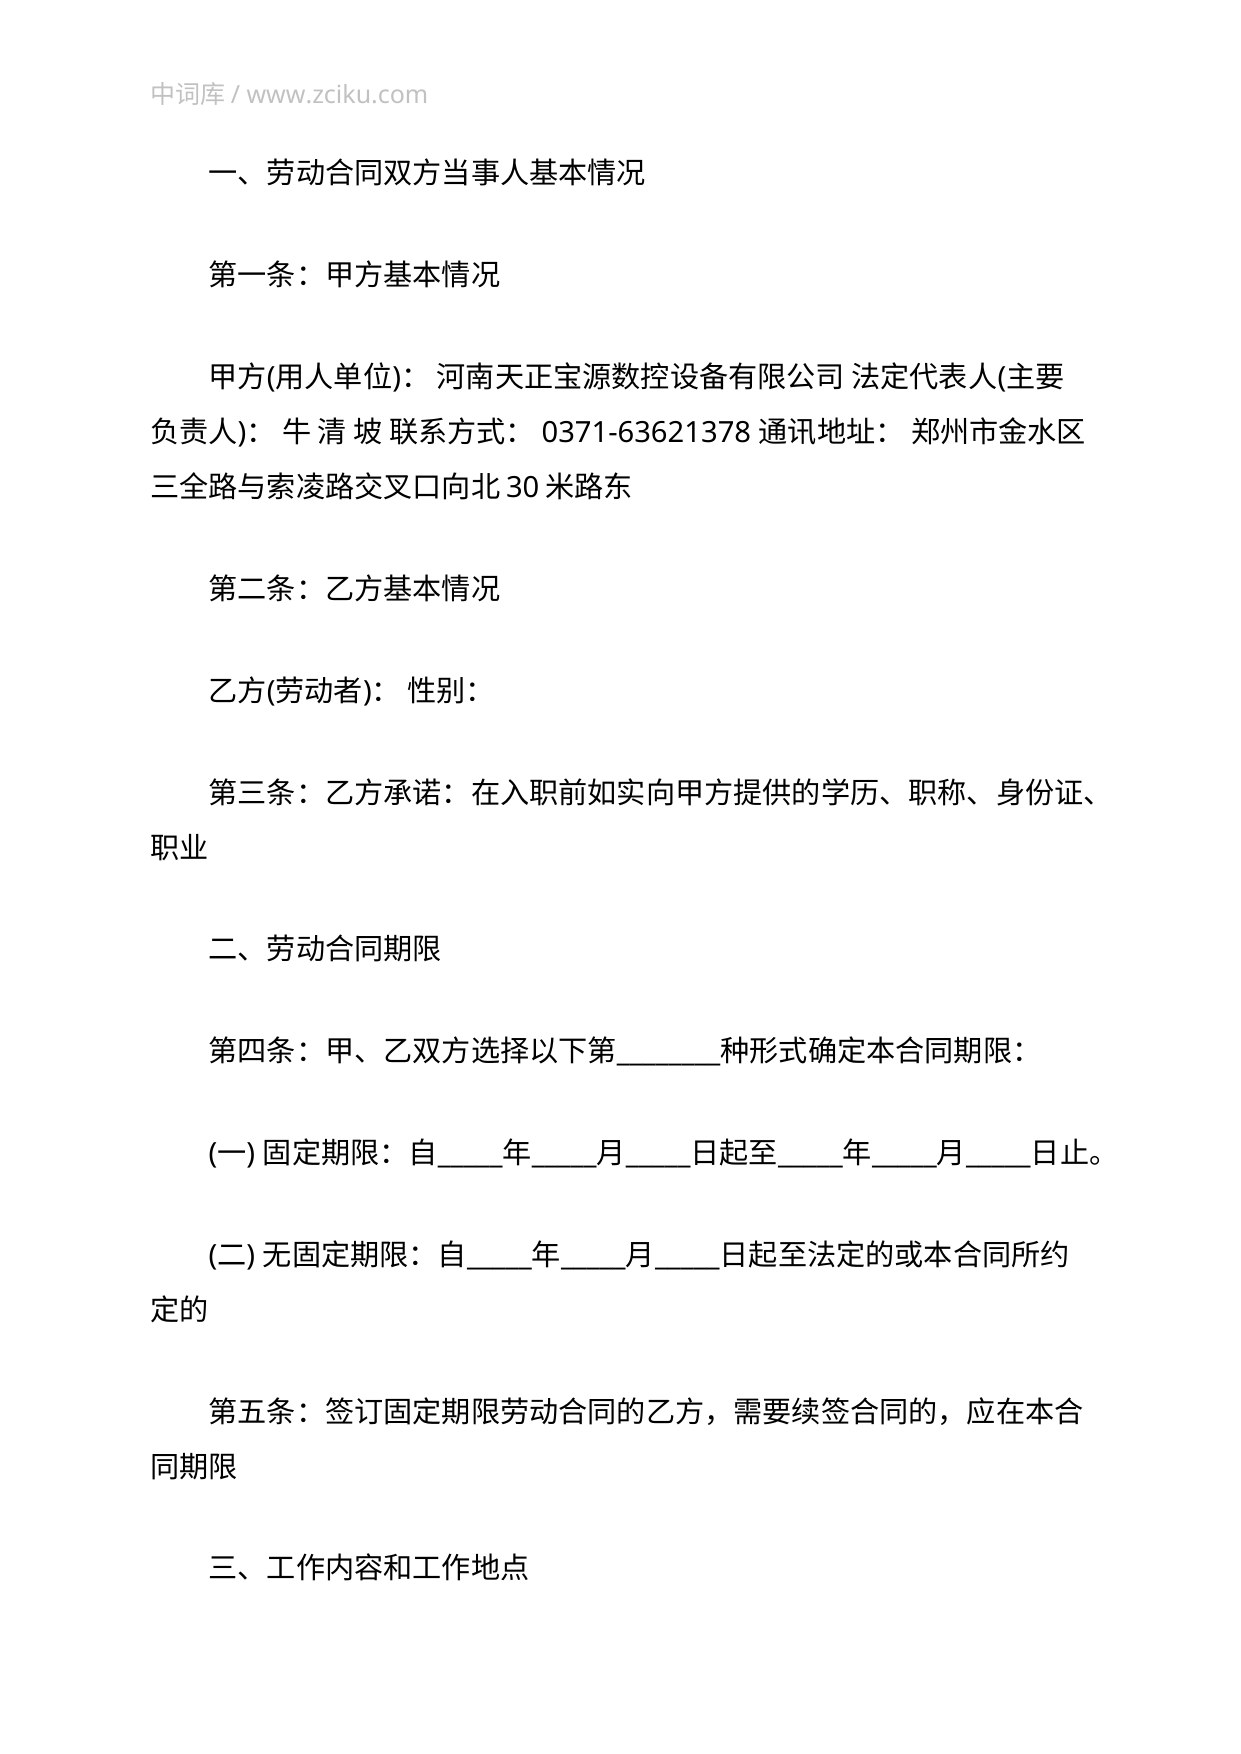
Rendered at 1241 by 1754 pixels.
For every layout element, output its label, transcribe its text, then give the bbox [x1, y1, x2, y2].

text 三、工作内容和工作地点 [150, 1545, 1090, 1587]
text (二) 无固定期限：自_____年_____月_____日起至法定的或本合同所约定的 [150, 1232, 1090, 1329]
text 第三条：乙方承诺：在入职前如实向甲方提供的学历、职称、身份证、职业 [150, 769, 1090, 866]
text 第四条：甲、乙双方选择以下第________种形式确定本合同期限： [150, 1028, 1090, 1070]
text 甲方(用人单位)： 河南天正宝源数控设备有限公司 法定代表人(主要负责人)： 牛 清 坡 联系方式： 0371-63621378 通讯地址： 郑州市金水区三全路与索凌路交叉口向北30米路东 [150, 353, 1090, 506]
text (一) 固定期限：自_____年_____月_____日起至_____年_____月_____日止。 [150, 1130, 1090, 1172]
text 第二条：乙方基本情况 [150, 566, 1090, 608]
text 第五条：签订固定期限劳动合同的乙方，需要续签合同的，应在本合同期限 [150, 1388, 1090, 1486]
text 第一条：甲方基本情况 [150, 252, 1090, 294]
text 二、劳动合同期限 [150, 926, 1090, 968]
text 乙方(劳动者)： 性别： [150, 667, 1090, 710]
text 一、劳动合同双方当事人基本情况 [150, 150, 1090, 192]
